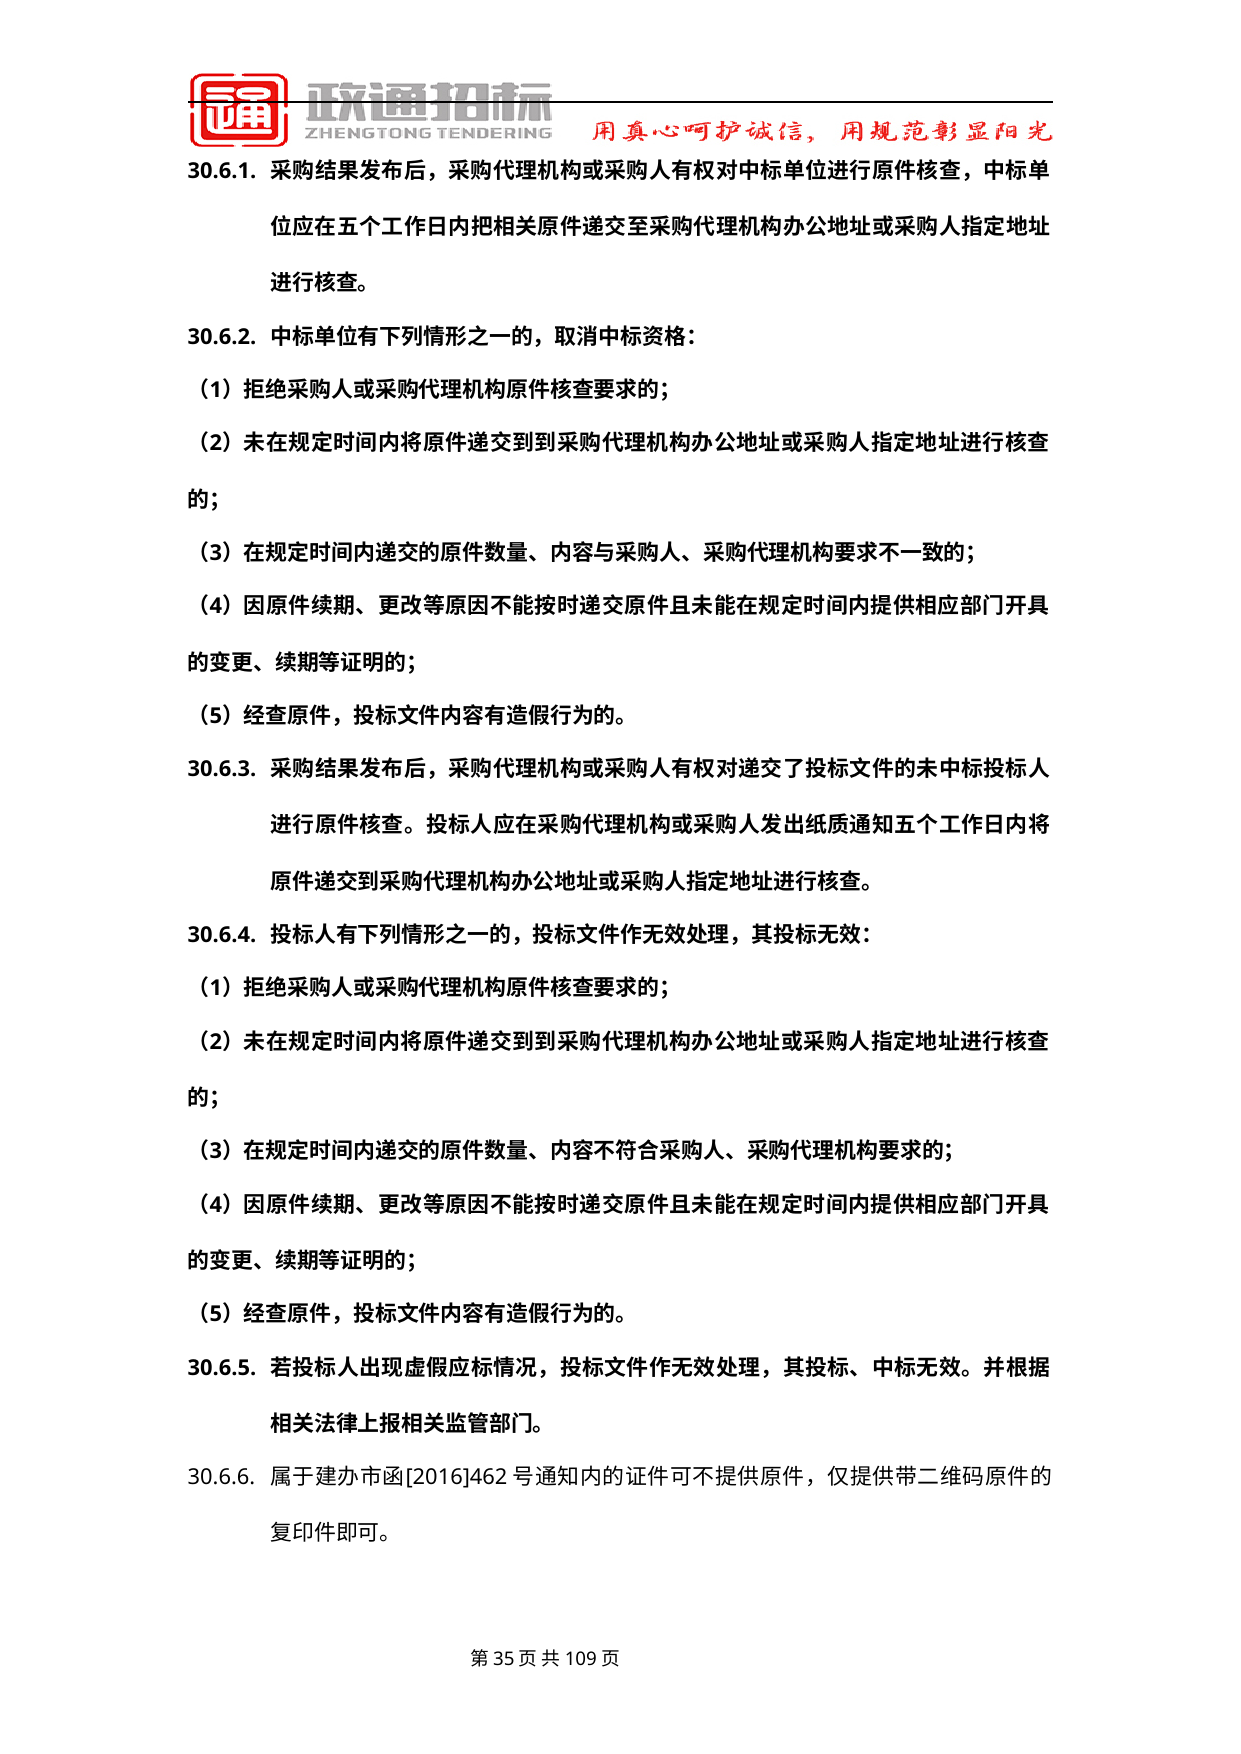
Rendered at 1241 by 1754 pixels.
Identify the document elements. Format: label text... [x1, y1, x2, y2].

list 采购结果发布后，采购代理机构或采购人有权对递交了投标文件的未中标投标人进行原件核查。投标人应在采购代理机构或采购人发出纸质通知五个工作日内将原件递交到采购代理机构办公地址或采购人指定地址进行核查。 [187, 748, 1053, 898]
list 经查原件，投标文件内容有造假行为的。 [187, 695, 1053, 732]
list 在规定时间内递交的原件数量、内容不符合采购人、采购代理机构要求的； [187, 1130, 1053, 1168]
list 拒绝采购人或采购代理机构原件核查要求的； [187, 967, 1053, 1005]
list 中标单位有下列情形之一的，取消中标资格： [187, 316, 1053, 353]
list 因原件续期、更改等原因不能按时递交原件且未能在规定时间内提供相应部门开具的变更、续期等证明的； [187, 1184, 1053, 1277]
list 投标人有下列情形之一的，投标文件作无效处理，其投标无效： [187, 914, 1053, 952]
list 在规定时间内递交的原件数量、内容与采购人、采购代理机构要求不一致的； [187, 532, 1053, 569]
list 属于建办市函[2016]462号通知内的证件可不提供原件，仅提供带二维码原件的复印件即可。 [187, 1456, 1053, 1550]
list 拒绝采购人或采购代理机构原件核查要求的； [187, 369, 1053, 407]
picture [188, 103, 1053, 147]
list 因原件续期、更改等原因不能按时递交原件且未能在规定时间内提供相应部门开具的变更、续期等证明的； [187, 585, 1053, 679]
list 采购结果发布后，采购代理机构或采购人有权对中标单位进行原件核查，中标单位应在五个工作日内把相关原件递交至采购代理机构办公地址或采购人指定地址进行核查。 [187, 150, 1053, 300]
list 未在规定时间内将原件递交到到采购代理机构办公地址或采购人指定地址进行核查的； [187, 1021, 1053, 1114]
list 若投标人出现虚假应标情况，投标文件作无效处理，其投标、中标无效。并根据相关法律上报相关监管部门。 [187, 1347, 1053, 1440]
list 经查原件，投标文件内容有造假行为的。 [187, 1293, 1053, 1331]
list 未在规定时间内将原件递交到到采购代理机构办公地址或采购人指定地址进行核查的； [187, 422, 1053, 516]
picture [188, 73, 1053, 101]
